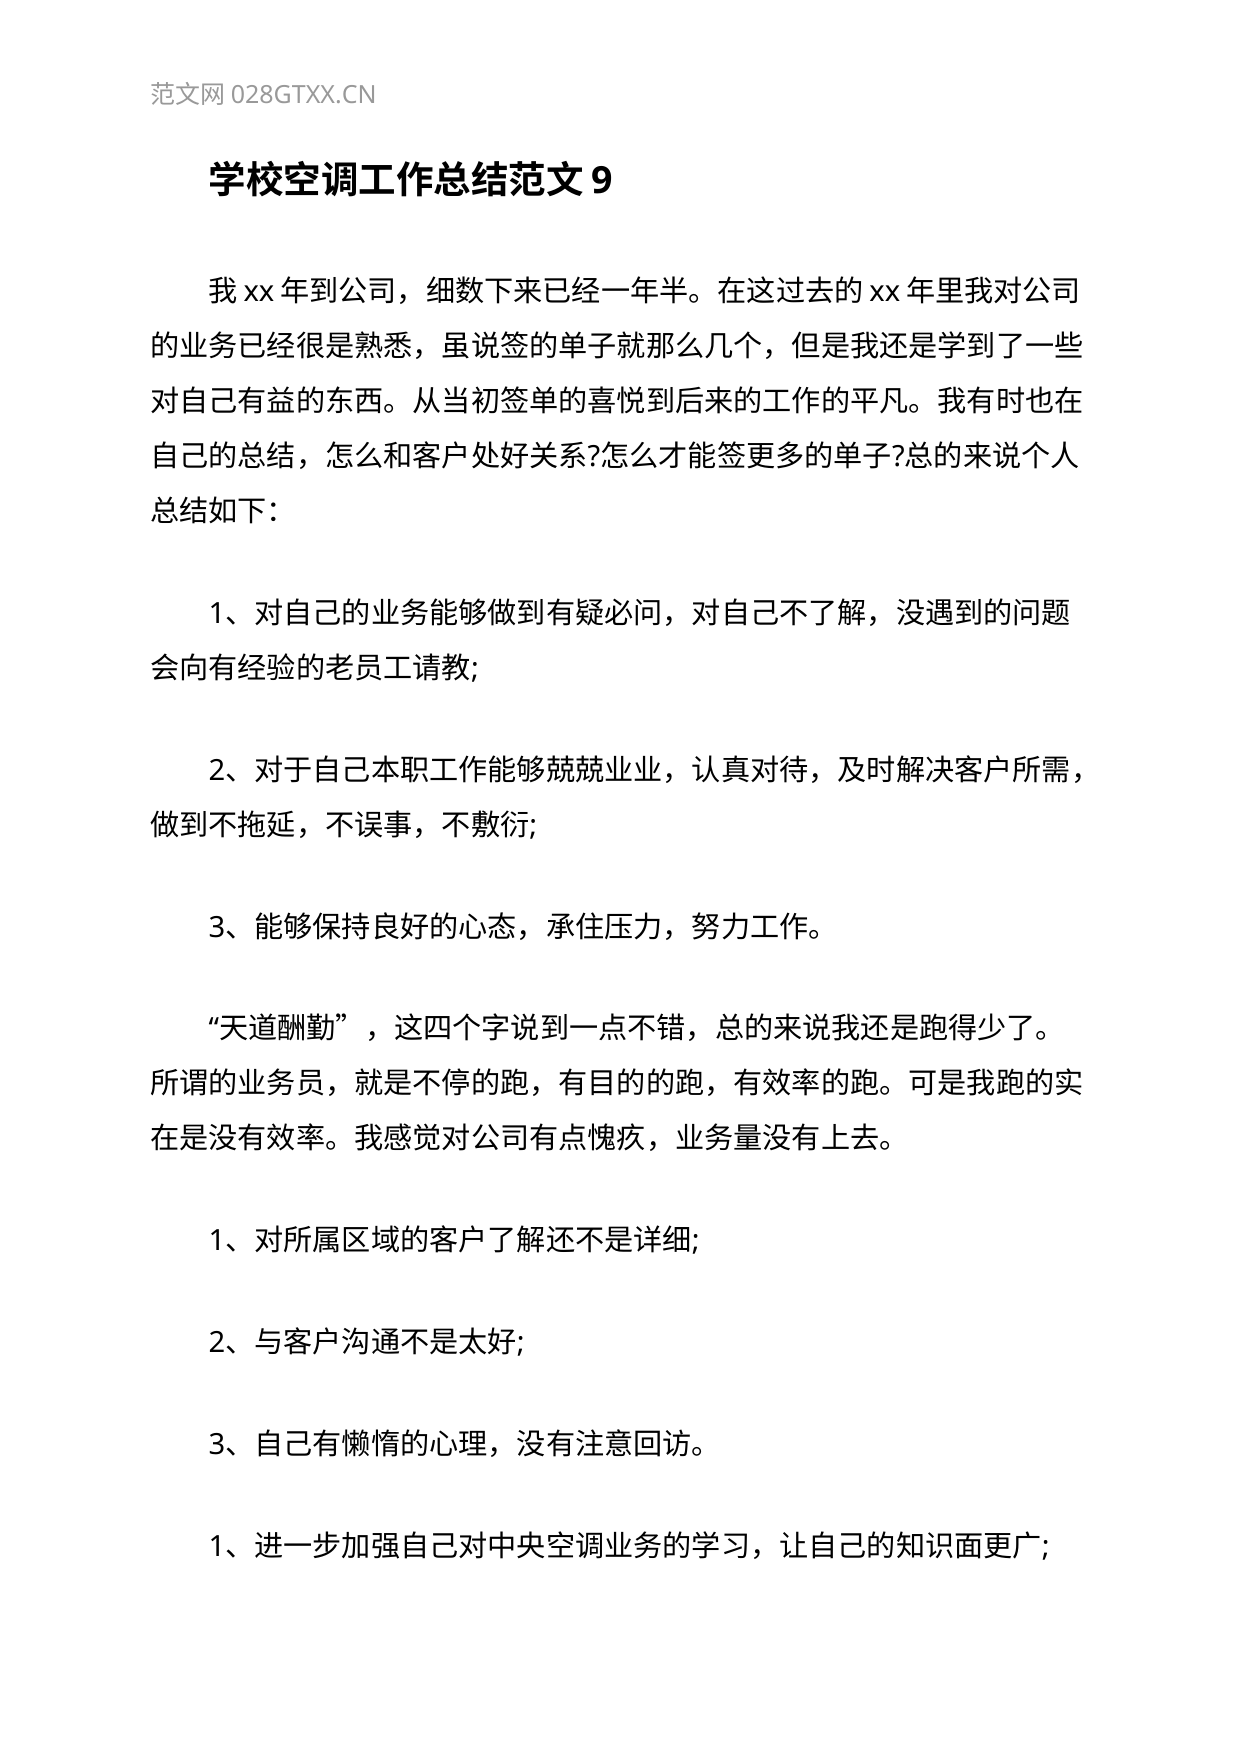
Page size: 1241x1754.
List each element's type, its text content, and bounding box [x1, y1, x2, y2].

text 我xx年到公司，细数下来已经一年半。在这过去的xx年里我对公司的业务已经很是熟悉，虽说签的单子就那么几个，但是我还是学到了一些对自己有益的东西。从当初签单的喜悦到后来的工作的平凡。我有时也在自己的总结，怎么和客户处好关系?怎么才能签更多的单子?总的来说个人总结如下： [150, 268, 1090, 530]
text 1、对所属区域的客户了解还不是详细; [150, 1217, 1090, 1259]
text 1、进一步加强自己对中央空调业务的学习，让自己的知识面更广; [150, 1523, 1090, 1565]
text “天道酬勤”，这四个字说到一点不错，总的来说我还是跑得少了。所谓的业务员，就是不停的跑，有目的的跑，有效率的跑。可是我跑的实在是没有效率。我感觉对公司有点愧疚，业务量没有上去。 [150, 1005, 1090, 1157]
text 2、对于自己本职工作能够兢兢业业，认真对待，及时解决客户所需，做到不拖延，不误事，不敷衍; [150, 746, 1090, 843]
text 1、对自己的业务能够做到有疑必问，对自己不了解，没遇到的问题会向有经验的老员工请教; [150, 589, 1090, 687]
text 2、与客户沟通不是太好; [150, 1319, 1090, 1361]
text 3、自己有懒惰的心理，没有注意回访。 [150, 1421, 1090, 1463]
text 3、能够保持良好的心态，承住压力，努力工作。 [150, 903, 1090, 946]
text 学校空调工作总结范文9 [150, 150, 1090, 204]
